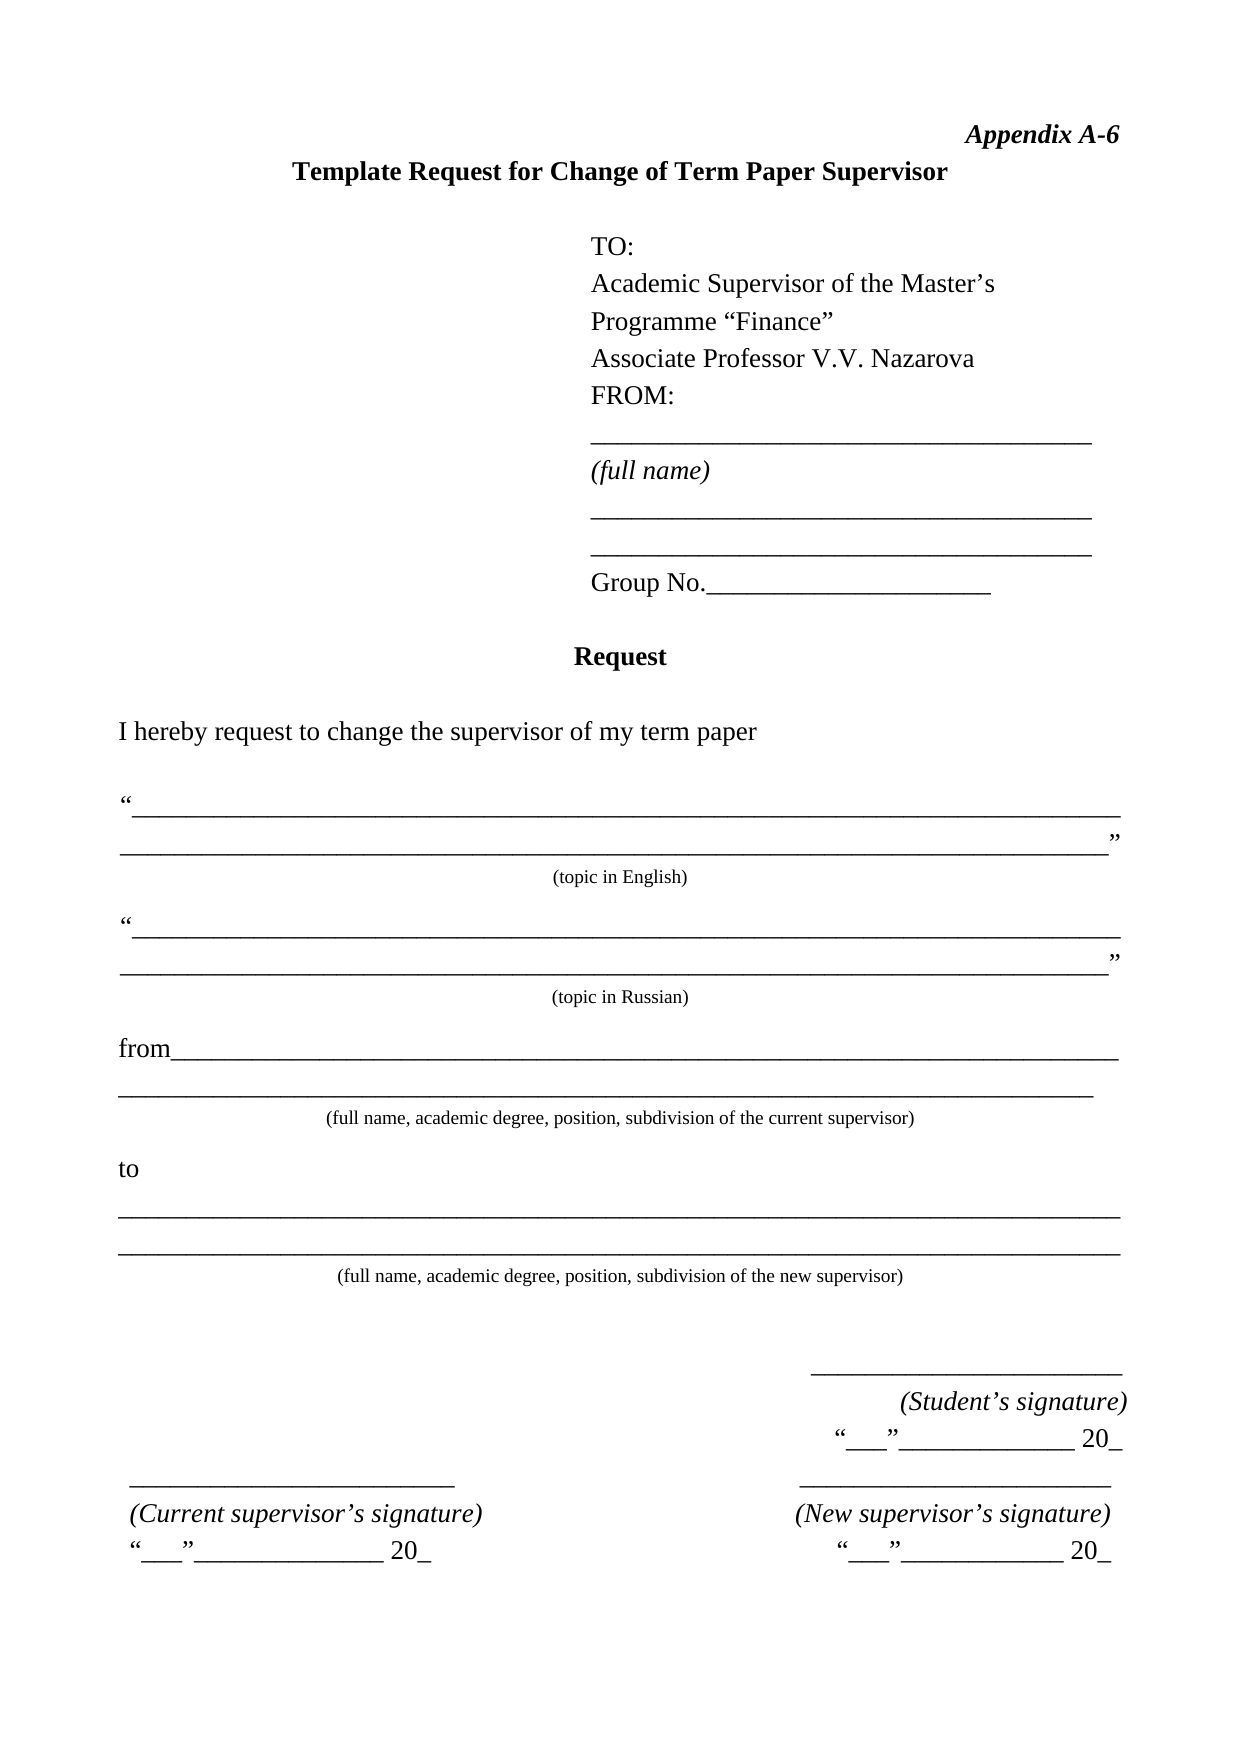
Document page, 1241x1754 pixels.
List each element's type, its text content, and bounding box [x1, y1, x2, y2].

text TO: [591, 230, 1122, 261]
text _____________________________________ [591, 491, 1122, 522]
text Academic Supervisor of the Master’s Programme “Finance” [591, 267, 1122, 336]
text (Student’s signature) [118, 1385, 1122, 1416]
text Associate Professor V.V. Nazarova [591, 342, 1122, 373]
text Request [118, 640, 1122, 671]
text _____________________________________ [591, 416, 1122, 448]
text I hereby request to change the supervisor of my term paper [118, 715, 1122, 746]
text _____________________________________ [591, 528, 1122, 559]
table_header _______________________ (New supervisor’s signature) “___”____________ 20_ [620, 1459, 1122, 1608]
text from______________________________________________________________________________________________________________________________________________ [118, 1032, 1122, 1100]
text (full name, academic degree, position, subdivision of the new supervisor) [118, 1264, 1122, 1303]
text FROM: [591, 379, 1122, 410]
text (full name, academic degree, position, subdivision of the current supervisor) [118, 1106, 1122, 1145]
text __________________________________________________________________________ [118, 1190, 1122, 1221]
text _______________________ [118, 1347, 1122, 1379]
text Appendix A-6 [118, 118, 1122, 149]
table_header ________________________ (Current supervisor’s signature) “___”______________ 20_ [118, 1459, 620, 1608]
text to [118, 1152, 1122, 1183]
text “___”_____________ 20_ [118, 1422, 1122, 1453]
text __________________________________________________________________________ [118, 1227, 1122, 1258]
text Template Request for Change of Term Paper Supervisor [118, 155, 1122, 187]
text Group No._____________________ [591, 566, 1122, 597]
text “__________________________________________________________________________________________________________________________________________________” (topic in English) “__________________________________________________________________________________________________________________________________________________”(topic in Russian) [118, 789, 1122, 1024]
text (full name) [591, 454, 1122, 485]
